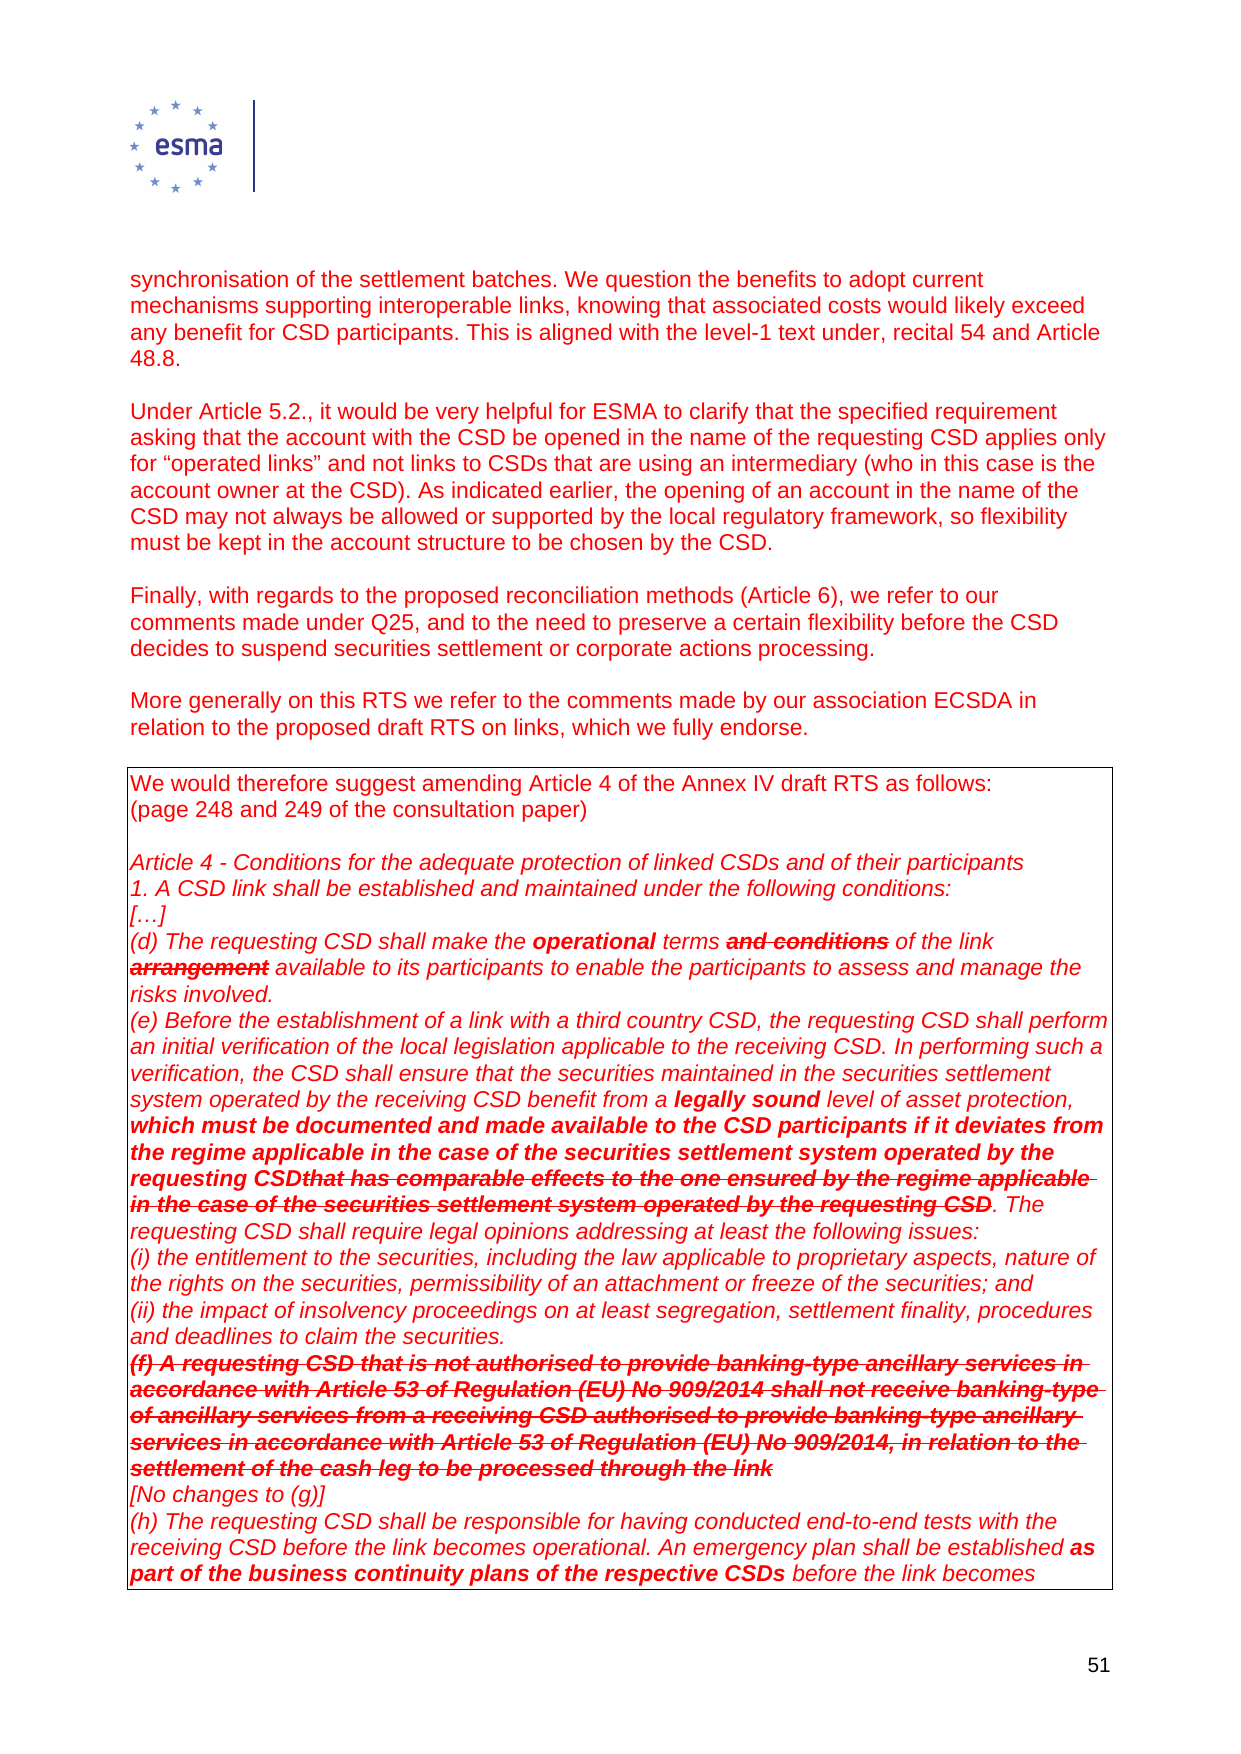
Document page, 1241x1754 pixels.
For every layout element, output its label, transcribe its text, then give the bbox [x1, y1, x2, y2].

text (i) the entitlement to the securities, including the law applicable to proprietary aspects, nature of the rights on the securities, permissibility of an attachment or freeze of the securities; and [130, 1244, 1110, 1297]
picture [129, 100, 223, 193]
text (e) Before the establishment of a link with a third country CSD, the requesting CSD shall perform an initial verification of the local legislation applicable to the receiving CSD. In performing such a verification, the CSD shall ensure that the securities maintained in the securities settlement system operated by the receiving CSD benefit from a legally sound level of asset protection, which must be documented and made available to the CSD participants if it deviates from the regime applicable in the case of the securities settlement system operated by the requesting CSDthat has comparable effects to the one ensured by the regime applicable in the case of the securities settlement system operated by the requesting CSD. The requesting CSD shall require legal opinions addressing at least the following issues: [130, 1007, 1110, 1244]
text Article 4 - Conditions for the adequate protection of linked CSDs and of their participants [130, 849, 1110, 875]
text (d) The requesting CSD shall make the operational terms and conditions of the link arrangement available to its participants to enable the participants to assess and manage the risks involved. [130, 928, 1110, 1007]
text (page 248 and 249 of the consultation paper) [130, 796, 1110, 822]
text (ii) the impact of insolvency proceedings on at least segregation, settlement finality, procedures and deadlines to claim the securities. [130, 1297, 1110, 1349]
text […] [130, 901, 1110, 928]
text 1. A CSD link shall be established and maintained under the following conditions: [130, 875, 1110, 901]
text Finally, with regards to the proposed reconciliation methods (Article 6), we refer to our comments made under Q25, and to the need to preserve a certain flexibility before the CSD decides to suspend securities settlement or corporate actions processing. [130, 582, 1110, 661]
text Under Article 5.2., it would be very helpful for ESMA to clarify that the specified requirement asking that the account with the CSD be opened in the name of the requesting CSD applies only for “operated links” and not links to CSDs that are using an intermediary (who in this case is the account owner at the CSD). As indicated earlier, the opening of an account in the name of the CSD may not always be allowed or supported by the local regulatory framework, so flexibility must be kept in the account structure to be chosen by the CSD. [130, 398, 1110, 556]
text [No changes to (g)] [130, 1481, 1110, 1504]
text (f) A requesting CSD that is not authorised to provide banking-type ancillary services in accordance with Article 53 of Regulation (EU) No 909/2014 shall not receive banking-type of ancillary services from a receiving CSD authorised to provide banking-type ancillary services in accordance with Article 53 of Regulation (EU) No 909/2014, in relation to the settlement of the cash leg to be processed through the link [130, 1349, 1110, 1481]
text More generally on this RTS we refer to the comments made by our association ECSDA in relation to the proposed draft RTS on links, which we fully endorse. [130, 687, 1110, 740]
text We would therefore suggest amending Article 4 of the Annex IV draft RTS as follows: [128, 768, 1112, 796]
